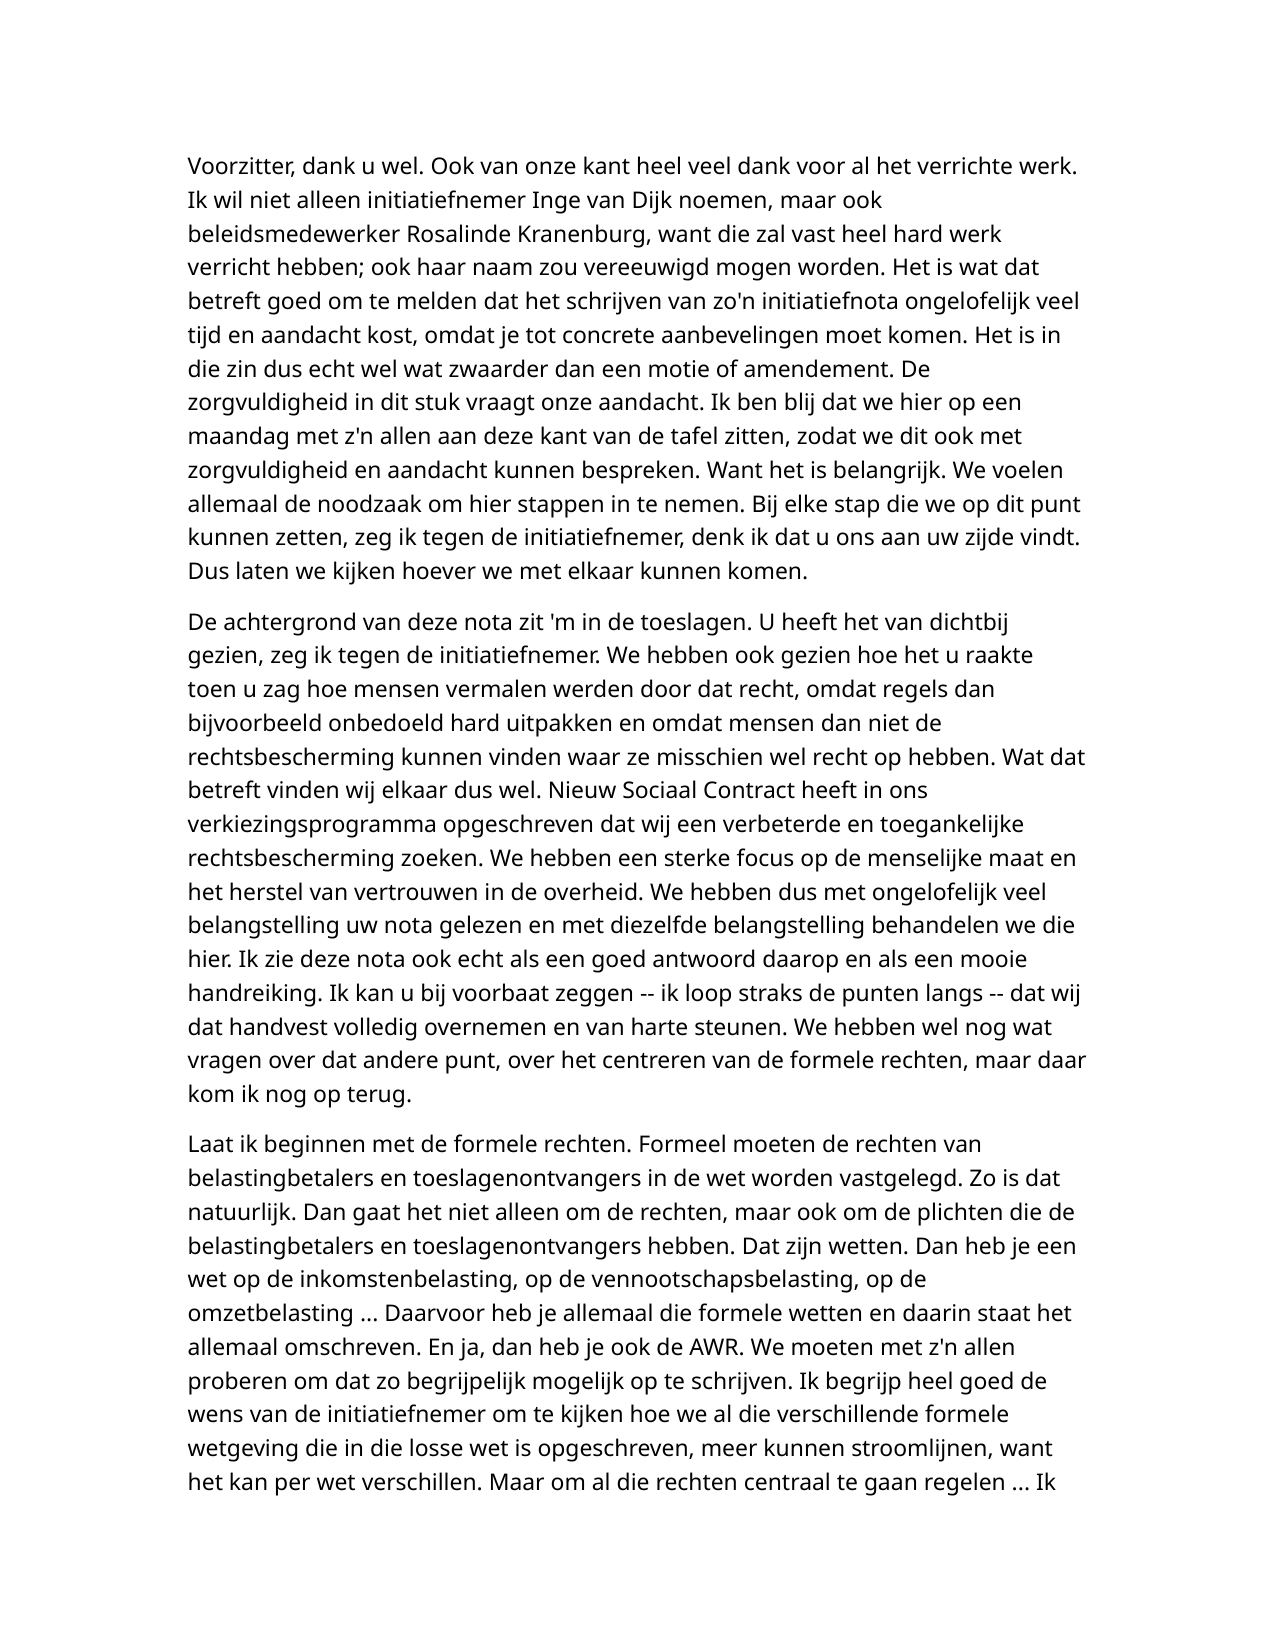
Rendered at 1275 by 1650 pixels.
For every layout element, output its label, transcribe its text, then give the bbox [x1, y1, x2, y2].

text Voorzitter, dank u wel. Ook van onze kant heel veel dank voor al het verrichte werk. Ik wil niet alleen initiatiefnemer Inge van Dijk noemen, maar ook beleidsmedewerker Rosalinde Kranenburg, want die zal vast heel hard werk verricht hebben; ook haar naam zou vereeuwigd mogen worden. Het is wat dat betreft goed om te melden dat het schrijven van zo'n initiatiefnota ongelofelijk veel tijd en aandacht kost, omdat je tot concrete aanbevelingen moet komen. Het is in die zin dus echt wel wat zwaarder dan een motie of amendement. De zorgvuldigheid in dit stuk vraagt onze aandacht. Ik ben blij dat we hier op een maandag met z'n allen aan deze kant van de tafel zitten, zodat we dit ook met zorgvuldigheid en aandacht kunnen bespreken. Want het is belangrijk. We voelen allemaal de noodzaak om hier stappen in te nemen. Bij elke stap die we op dit punt kunnen zetten, zeg ik tegen de initiatiefnemer, denk ik dat u ons aan uw zijde vindt. Dus laten we kijken hoever we met elkaar kunnen komen. [187, 150, 1087, 586]
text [187, 1128, 1087, 1497]
text De achtergrond van deze nota zit 'm in de toeslagen. U heeft het van dichtbij gezien, zeg ik tegen de initiatiefnemer. We hebben ook gezien hoe het u raakte toen u zag hoe mensen vermalen werden door dat recht, omdat regels dan bijvoorbeeld onbedoeld hard uitpakken en omdat mensen dan niet de rechtsbescherming kunnen vinden waar ze misschien wel recht op hebben. Wat dat betreft vinden wij elkaar dus wel. Nieuw Sociaal Contract heeft in ons verkiezingsprogramma opgeschreven dat wij een verbeterde en toegankelijke rechtsbescherming zoeken. We hebben een sterke focus op de menselijke maat en het herstel van vertrouwen in de overheid. We hebben dus met ongelofelijk veel belangstelling uw nota gelezen en met diezelfde belangstelling behandelen we die hier. Ik zie deze nota ook echt als een goed antwoord daarop en als een mooie handreiking. Ik kan u bij voorbaat zeggen -- ik loop straks de punten langs -- dat wij dat handvest volledig overnemen en van harte steunen. We hebben wel nog wat vragen over dat andere punt, over het centreren van de formele rechten, maar daar kom ik nog op terug. [187, 605, 1087, 1109]
